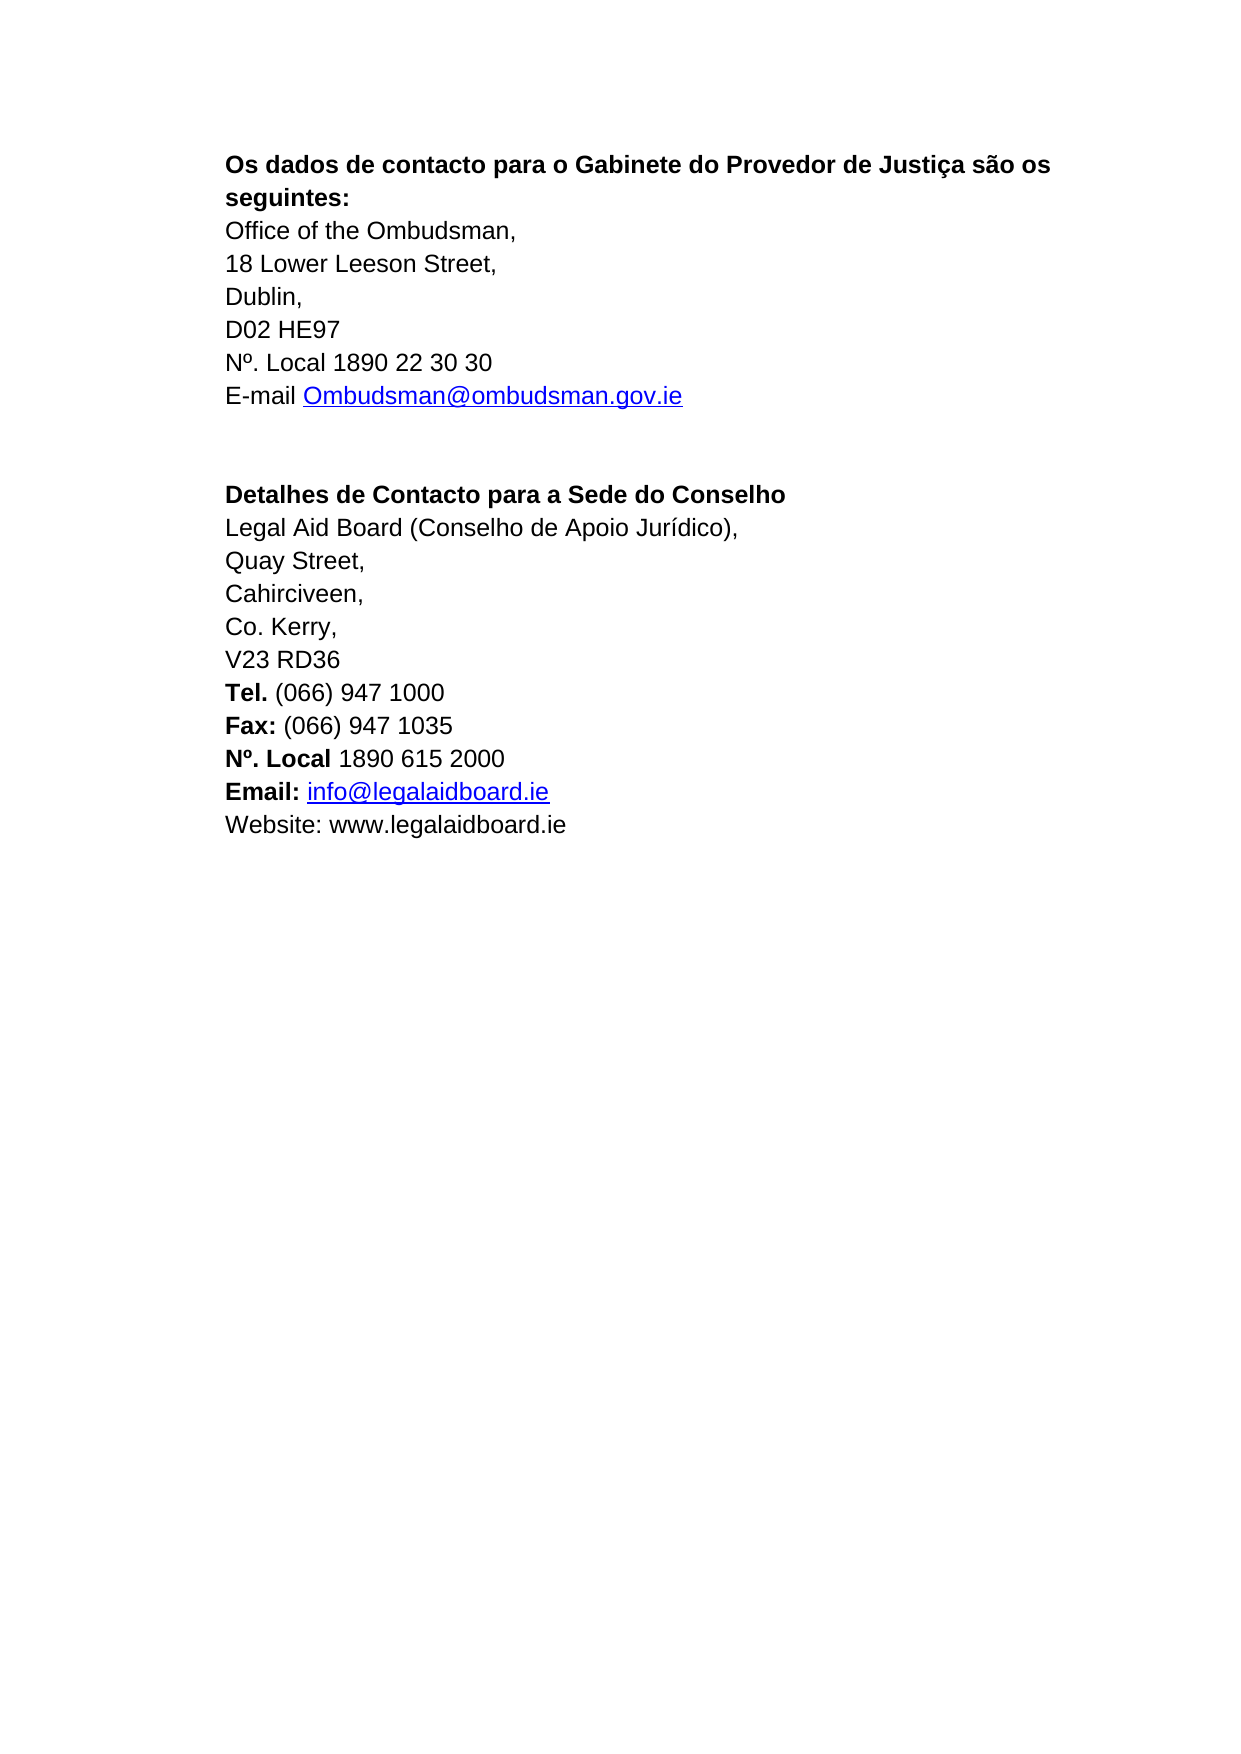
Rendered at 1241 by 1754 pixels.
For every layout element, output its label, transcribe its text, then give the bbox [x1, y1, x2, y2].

text 18 Lower Leeson Street, [225, 249, 1090, 278]
text Detalhes de Contacto para a Sede do Conselho [225, 480, 1090, 509]
text Nº. Local 1890 22 30 30 [225, 348, 1090, 377]
text Office of the Ombudsman, [225, 216, 1090, 245]
text Fax: (066) 947 1035 [225, 711, 1090, 740]
text Co. Kerry, [225, 612, 1090, 641]
text D02 HE97 [225, 315, 1090, 344]
text Quay Street, [225, 546, 1090, 575]
text Tel. (066) 947 1000 [225, 678, 1090, 707]
text Nº. Local 1890 615 2000 [225, 744, 1090, 773]
text Legal Aid Board (Conselho de Apoio Jurídico), [225, 513, 1090, 542]
text Cahirciveen, [225, 579, 1090, 608]
text E-mail Ombudsman@ombudsman.gov.ie [225, 381, 1090, 410]
text Dublin, [225, 282, 1090, 311]
text Email: info@legalaidboard.ie [225, 777, 1090, 806]
text Website: www.legalaidboard.ie [225, 810, 1090, 839]
text V23 RD36 [225, 645, 1090, 674]
text Os dados de contacto para o Gabinete do Provedor de Justiça são os seguintes: [225, 150, 1090, 212]
